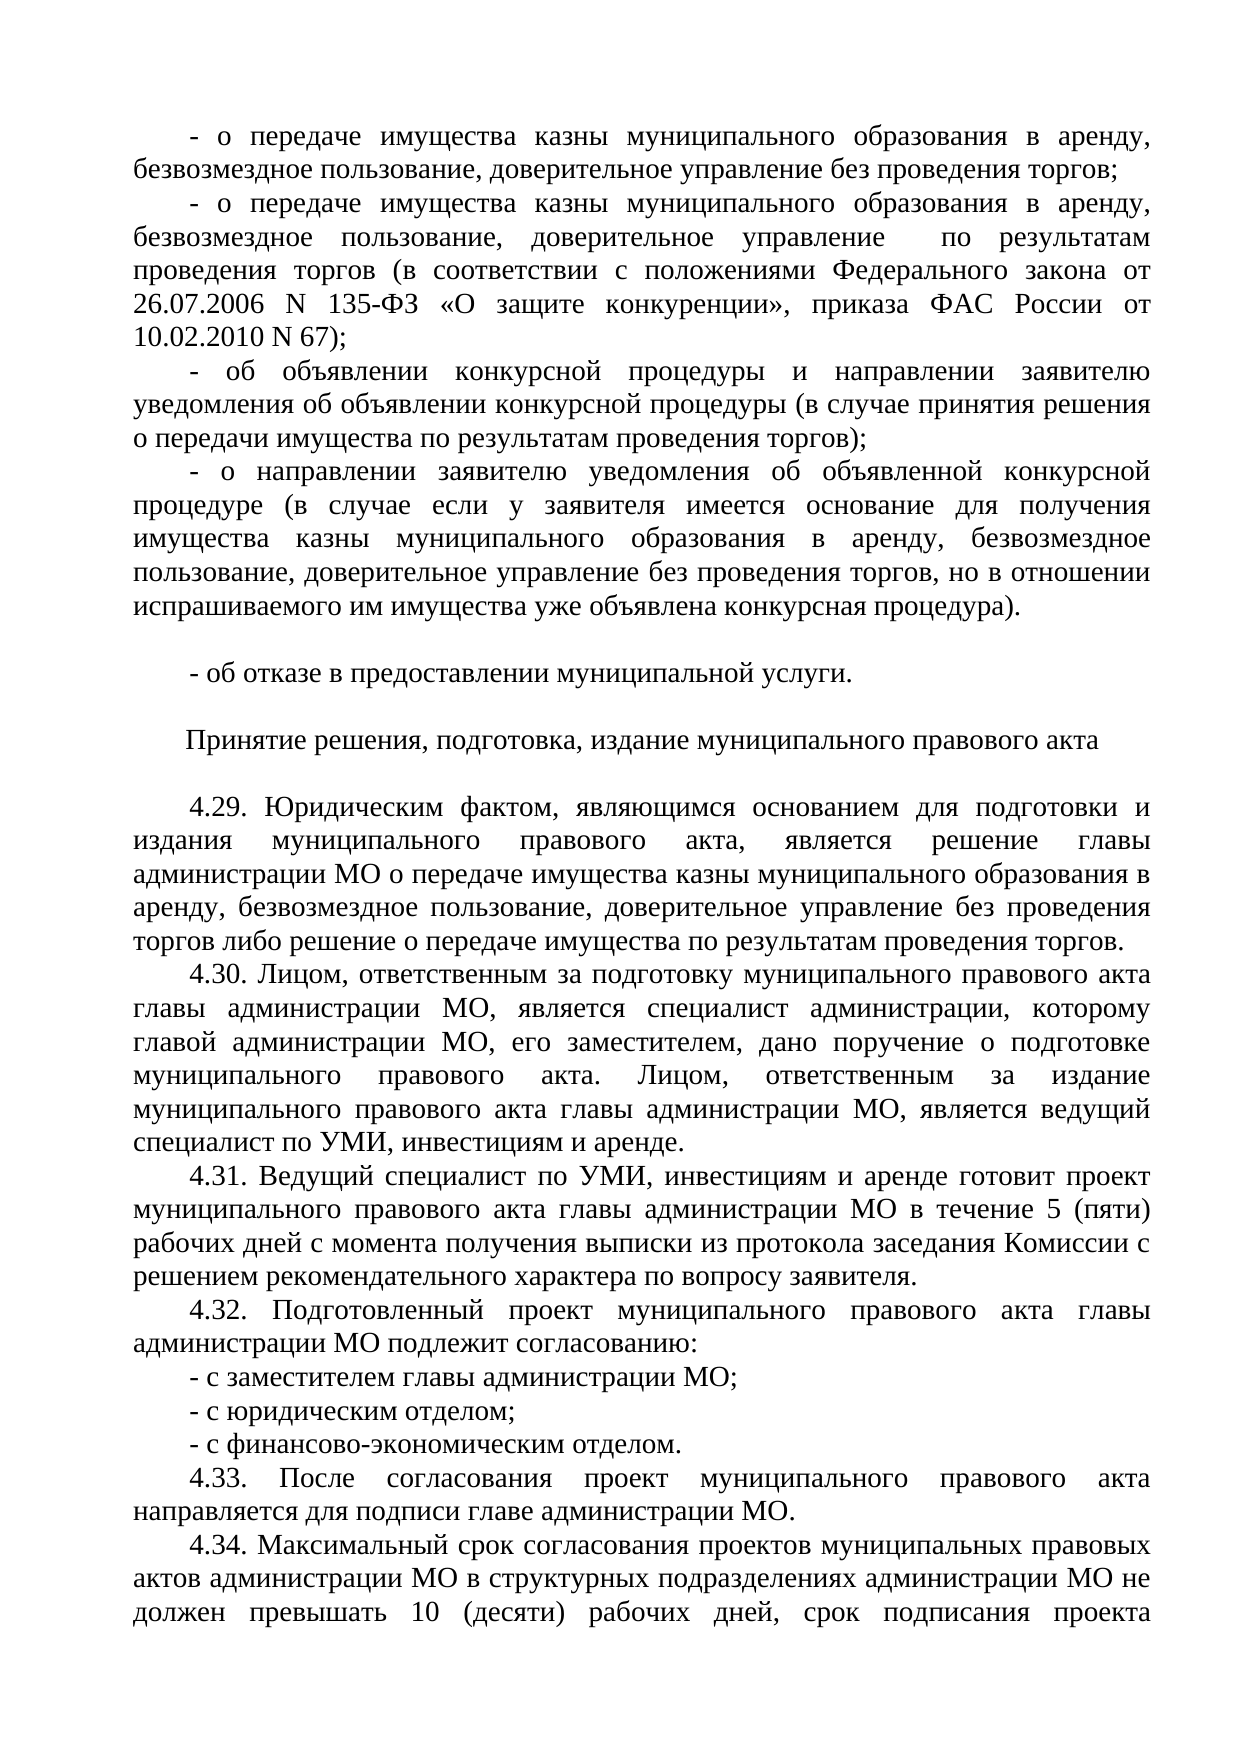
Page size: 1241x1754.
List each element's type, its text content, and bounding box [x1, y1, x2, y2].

text - с финансово-экономическим отделом. [133, 1426, 1152, 1460]
text - с заместителем главы администрации МО; [133, 1359, 1152, 1393]
text 4.32. Подготовленный проект муниципального правового акта главы администрации МО подлежит согласованию: [133, 1292, 1152, 1359]
text - о передаче имущества казны муниципального образования в аренду, безвозмездное пользование, доверительное управление без проведения торгов; [133, 118, 1152, 185]
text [133, 1527, 1152, 1627]
text - о направлении заявителю уведомления об объявленной конкурсной процедуре (в случае если у заявителя имеется основание для получения имущества казны муниципального образования в аренду, безвозмездное пользование, доверительное управление без проведения торгов, но в отношении испрашиваемого им имущества уже объявлена конкурсная процедура). [133, 453, 1152, 621]
text 4.30. Лицом, ответственным за подготовку муниципального правового акта главы администрации МО, является специалист администрации, которому главой администрации МО, его заместителем, дано поручение о подготовке муниципального правового акта. Лицом, ответственным за издание муниципального правового акта главы администрации МО, является ведущий специалист по УМИ, инвестициям и аренде. [133, 957, 1152, 1158]
text Принятие решения, подготовка, издание муниципального правового акта [133, 722, 1152, 755]
text 4.33. После согласования проект муниципального правового акта направляется для подписи главе администрации МО. [133, 1460, 1152, 1527]
text 4.29. Юридическим фактом, являющимся основанием для подготовки и издания муниципального правового акта, является решение главы администрации МО о передаче имущества казны муниципального образования в аренду, безвозмездное пользование, доверительное управление без проведения торгов либо решение о передаче имущества по результатам проведения торгов. [133, 789, 1152, 957]
text 4.31. Ведущий специалист по УМИ, инвестициям и аренде готовит проект муниципального правового акта главы администрации МО в течение 5 (пяти) рабочих дней с момента получения выписки из протокола заседания Комиссии с решением рекомендательного характера по вопросу заявителя. [133, 1158, 1152, 1292]
text - об отказе в предоставлении муниципальной услуги. [133, 655, 1152, 688]
text - с юридическим отделом; [133, 1393, 1152, 1426]
text - о передаче имущества казны муниципального образования в аренду, безвозмездное пользование, доверительное управление по результатам проведения торгов (в соответствии с положениями Федерального закона от 26.07.2006 N 135-ФЗ «О защите конкуренции», приказа ФАС России от 10.02.2010 N 67); [133, 185, 1152, 353]
text - об объявлении конкурсной процедуры и направлении заявителю уведомления об объявлении конкурсной процедуры (в случае принятия решения о передачи имущества по результатам проведения торгов); [133, 353, 1152, 453]
